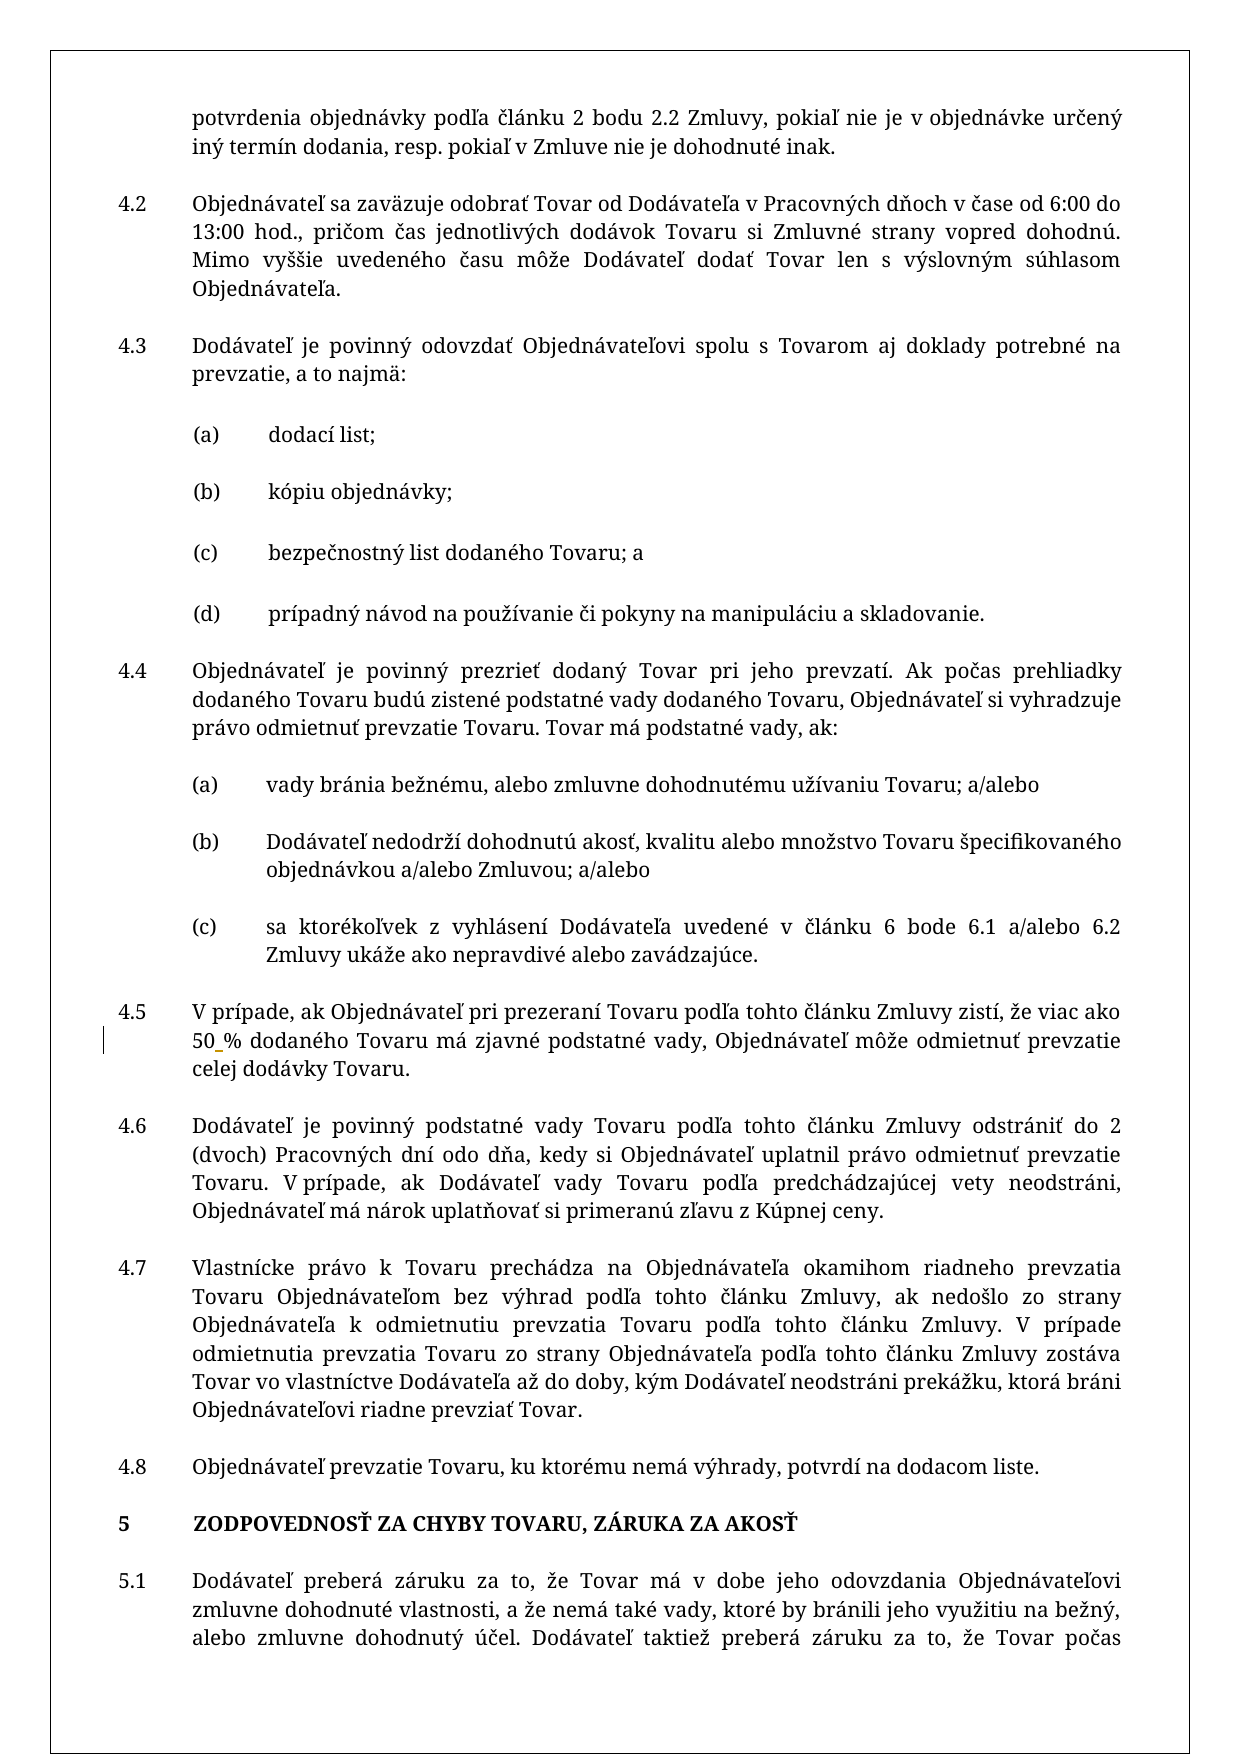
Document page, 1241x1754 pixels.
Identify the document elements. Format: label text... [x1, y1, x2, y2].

list sa ktorékoľvek z vyhlásení Dodávateľa uvedené v článku 6 bode 6.1 a/alebo 6.2 Zmluvy ukáže ako nepravdivé alebo zavádzajúce. [192, 912, 1122, 969]
list bezpečnostný list dodaného Tovaru; a [193, 538, 1122, 567]
list Dodávateľ je povinný odovzdať Objednávateľovi spolu s Tovarom aj doklady potrebné na prevzatie, a to najmä: [118, 331, 1122, 388]
list Vlastnícke právo k Tovaru prechádza na Objednávateľa okamihom riadneho prevzatia Tovaru Objednávateľom bez výhrad podľa tohto článku Zmluvy, ak nedošlo zo strany Objednávateľa k odmietnutiu prevzatia Tovaru podľa tohto článku Zmluvy. V prípade odmietnutia prevzatia Tovaru zo strany Objednávateľa podľa tohto článku Zmluvy zostáva Tovar vo vlastníctve Dodávateľa až do doby, kým Dodávateľ neodstráni prekážku, ktorá bráni Objednávateľovi riadne prevziať Tovar. [118, 1253, 1122, 1424]
list vady bránia bežnému, alebo zmluvne dohodnutému užívaniu Tovaru; a/alebo [192, 770, 1122, 798]
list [118, 103, 1122, 160]
list Dodávateľ je povinný podstatné vady Tovaru podľa tohto článku Zmluvy odstrániť do 2 (dvoch) Pracovných dní odo dňa, kedy si Objednávateľ uplatnil právo odmietnuť prevzatie Tovaru. V prípade, ak Dodávateľ vady Tovaru podľa predchádzajúcej vety neodstráni, Objednávateľ má nárok uplatňovať si primeranú zľavu z Kúpnej ceny. [118, 1111, 1122, 1225]
list Objednávateľ sa zaväzuje odobrať Tovar od Dodávateľa v Pracovných dňoch v čase od 6:00 do 13:00 hod., pričom čas jednotlivých dodávok Tovaru si Zmluvné strany vopred dohodnú. Mimo vyššie uvedeného času môže Dodávateľ dodať Tovar len s výslovným súhlasom Objednávateľa. [118, 189, 1122, 302]
list Dodávateľ nedodrží dohodnutú akosť, kvalitu alebo množstvo Tovaru špecifikovaného objednávkou a/alebo Zmluvou; a/alebo [192, 827, 1122, 884]
list dodací list; [193, 420, 1122, 449]
list ZODPOVEDNOSŤ ZA CHYBY TOVARU, ZÁRUKA ZA AKOSŤ [118, 1509, 1122, 1538]
list Objednávateľ je povinný prezrieť dodaný Tovar pri jeho prevzatí. Ak počas prehliadky dodaného Tovaru budú zistené podstatné vady dodaného Tovaru, Objednávateľ si vyhradzuje právo odmietnuť prevzatie Tovaru. Tovar má podstatné vady, ak: [118, 656, 1122, 742]
list Objednávateľ prevzatie Tovaru, ku ktorému nemá výhrady, potvrdí na dodacom liste. [118, 1452, 1122, 1481]
list kópiu objednávky; [193, 477, 1122, 506]
list prípadný návod na používanie či pokyny na manipuláciu a skladovanie. [193, 599, 1122, 628]
list V prípade, ak Objednávateľ pri prezeraní Tovaru podľa tohto článku Zmluvy zistí, že viac ako 50% dodaného Tovaru má zjavné podstatné vady, Objednávateľ môže odmietnuť prevzatie celej dodávky Tovaru. [118, 997, 1122, 1083]
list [118, 1566, 1122, 1652]
